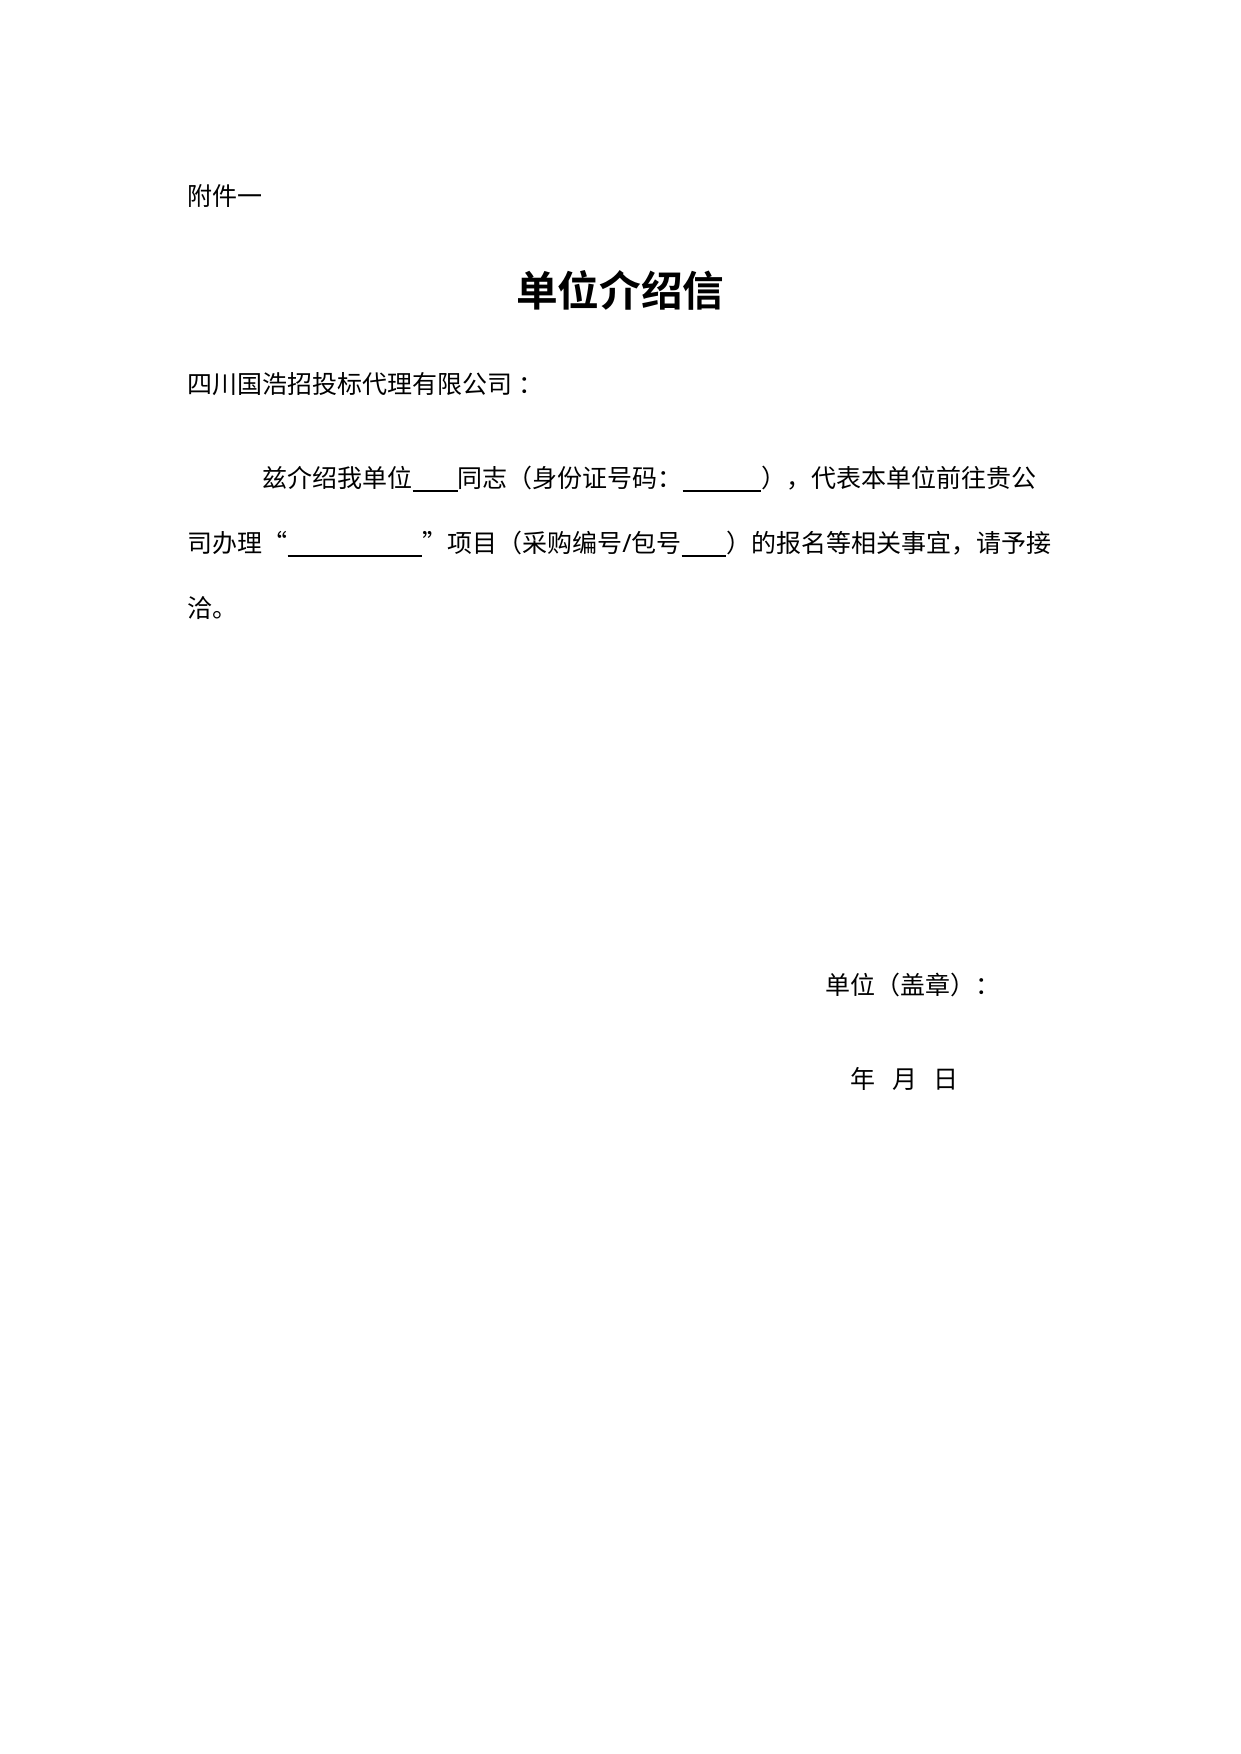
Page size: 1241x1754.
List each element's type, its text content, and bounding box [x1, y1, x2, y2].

text 四川国浩招投标代理有限公司 ： [187, 350, 1053, 415]
text 附件一 [187, 162, 1053, 227]
text 年 月 日 [187, 1045, 1053, 1110]
text 兹介绍我单位 同志（身份证号码： ），代表本单位前往贵公司办理“ ”项目（采购编号/包号 ）的报名等相关事宜，请予接洽。 [187, 444, 1053, 639]
text 单位介绍信 [187, 256, 1053, 321]
text 单位（盖章）： [187, 951, 1053, 1016]
